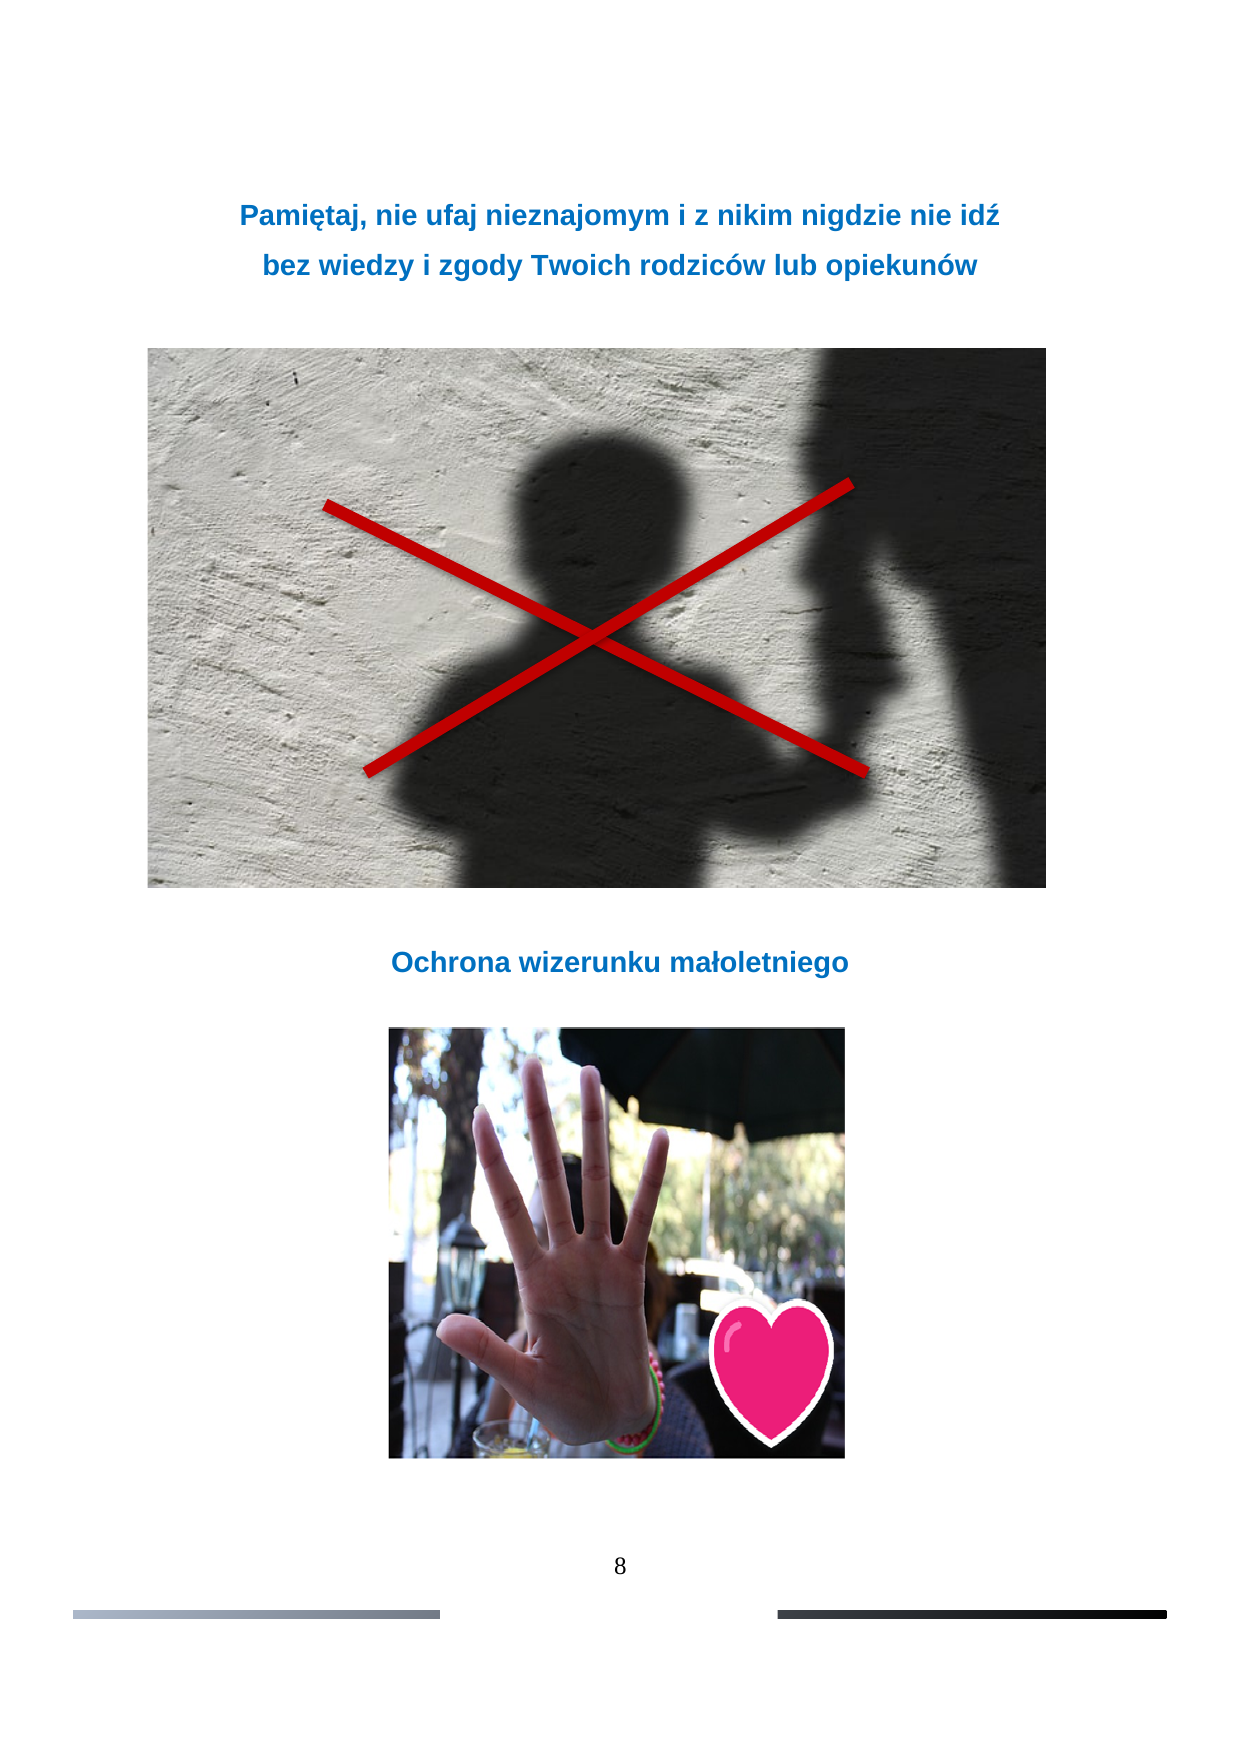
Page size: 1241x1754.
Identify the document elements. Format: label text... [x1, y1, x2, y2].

picture [226, 995, 1007, 1491]
subtitle Ochrona wizerunku małoletniego [148, 945, 1093, 979]
text bez wiedzy i zgody Twoich rodziców lub opiekunów [148, 248, 1093, 282]
text Pamiętaj, nie ufaj nieznajomym i z nikim nigdzie nie idź [148, 198, 1093, 231]
picture [147, 348, 1046, 888]
